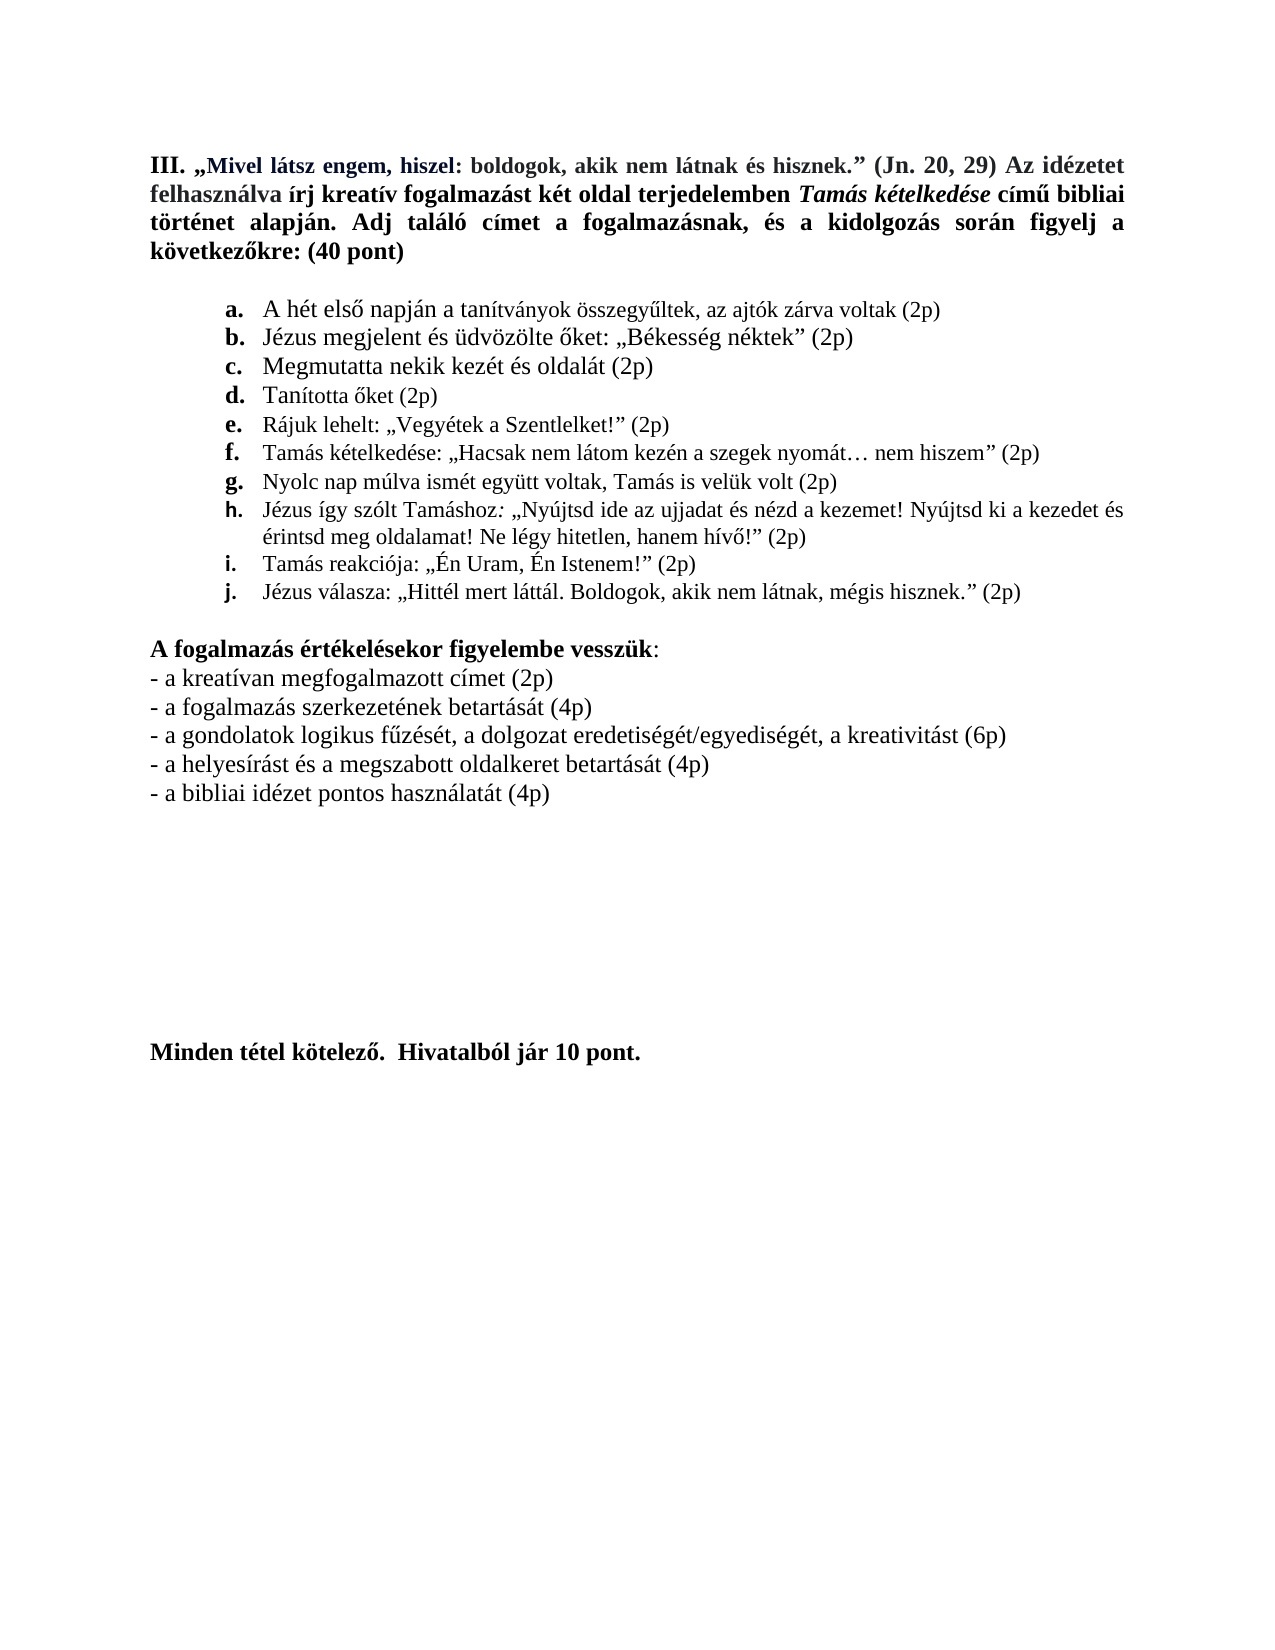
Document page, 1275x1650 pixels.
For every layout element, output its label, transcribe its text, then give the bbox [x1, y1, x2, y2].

list Tamás kételkedése: „Hacsak nem látom kezén a szegek nyomát… nem hiszem” (2p) [225, 437, 1125, 466]
text III. „Mivel látsz engem, hiszel: boldogok, akik nem látnak és hisznek.” (Jn. 20, 29) Az idézetet felhasználva írj kreatív fogalmazást két oldal terjedelemben Tamás kételkedése című bibliai történet alapján. Adj találó címet a fogalmazásnak, és a kidolgozás során figyelj a következőkre: (40 pont) [150, 150, 1125, 265]
list Megmutatta nekik kezét és oldalát (2p) [225, 351, 1125, 380]
list Jézus így szólt Tamáshoz: „Nyújtsd ide az ujjadat és nézd a kezemet! Nyújtsd ki a kezedet és érintsd meg oldalamat! Ne légy hitetlen, hanem hívő!” (2p) [225, 495, 1125, 549]
text - a bibliai idézet pontos használatát (4p) [150, 778, 1125, 807]
list Jézus válasza: „Hittél mert láttál. Boldogok, akik nem látnak, mégis hisznek.” (2p) [225, 577, 1125, 605]
list Nyolc nap múlva ismét együtt voltak, Tamás is velük volt (2p) [225, 466, 1125, 495]
list Rájuk lehelt: „Vegyétek a Szentlelket!” (2p) [225, 409, 1125, 437]
list A hét első napján a tanítványok összegyűltek, az ajtók zárva voltak (2p) [225, 294, 1125, 322]
text - a gondolatok logikus fűzését, a dolgozat eredetiségét/egyediségét, a kreativitást (6p) [150, 720, 1125, 749]
list Tanította őket (2p) [225, 380, 1125, 409]
text - a fogalmazás szerkezetének betartását (4p) [150, 692, 1125, 720]
text - a kreatívan megfogalmazott címet (2p) [150, 663, 1125, 692]
text - a helyesírást és a megszabott oldalkeret betartását (4p) [150, 749, 1125, 778]
text A fogalmazás értékelésekor figyelembe vesszük: [150, 634, 1125, 663]
list Jézus megjelent és üdvözölte őket: „Békesség néktek” (2p) [225, 322, 1125, 351]
text Minden tétel kötelező. Hivatalból jár 10 pont. [150, 1037, 1125, 1065]
list Tamás reakciója: „Én Uram, Én Istenem!” (2p) [225, 549, 1125, 577]
